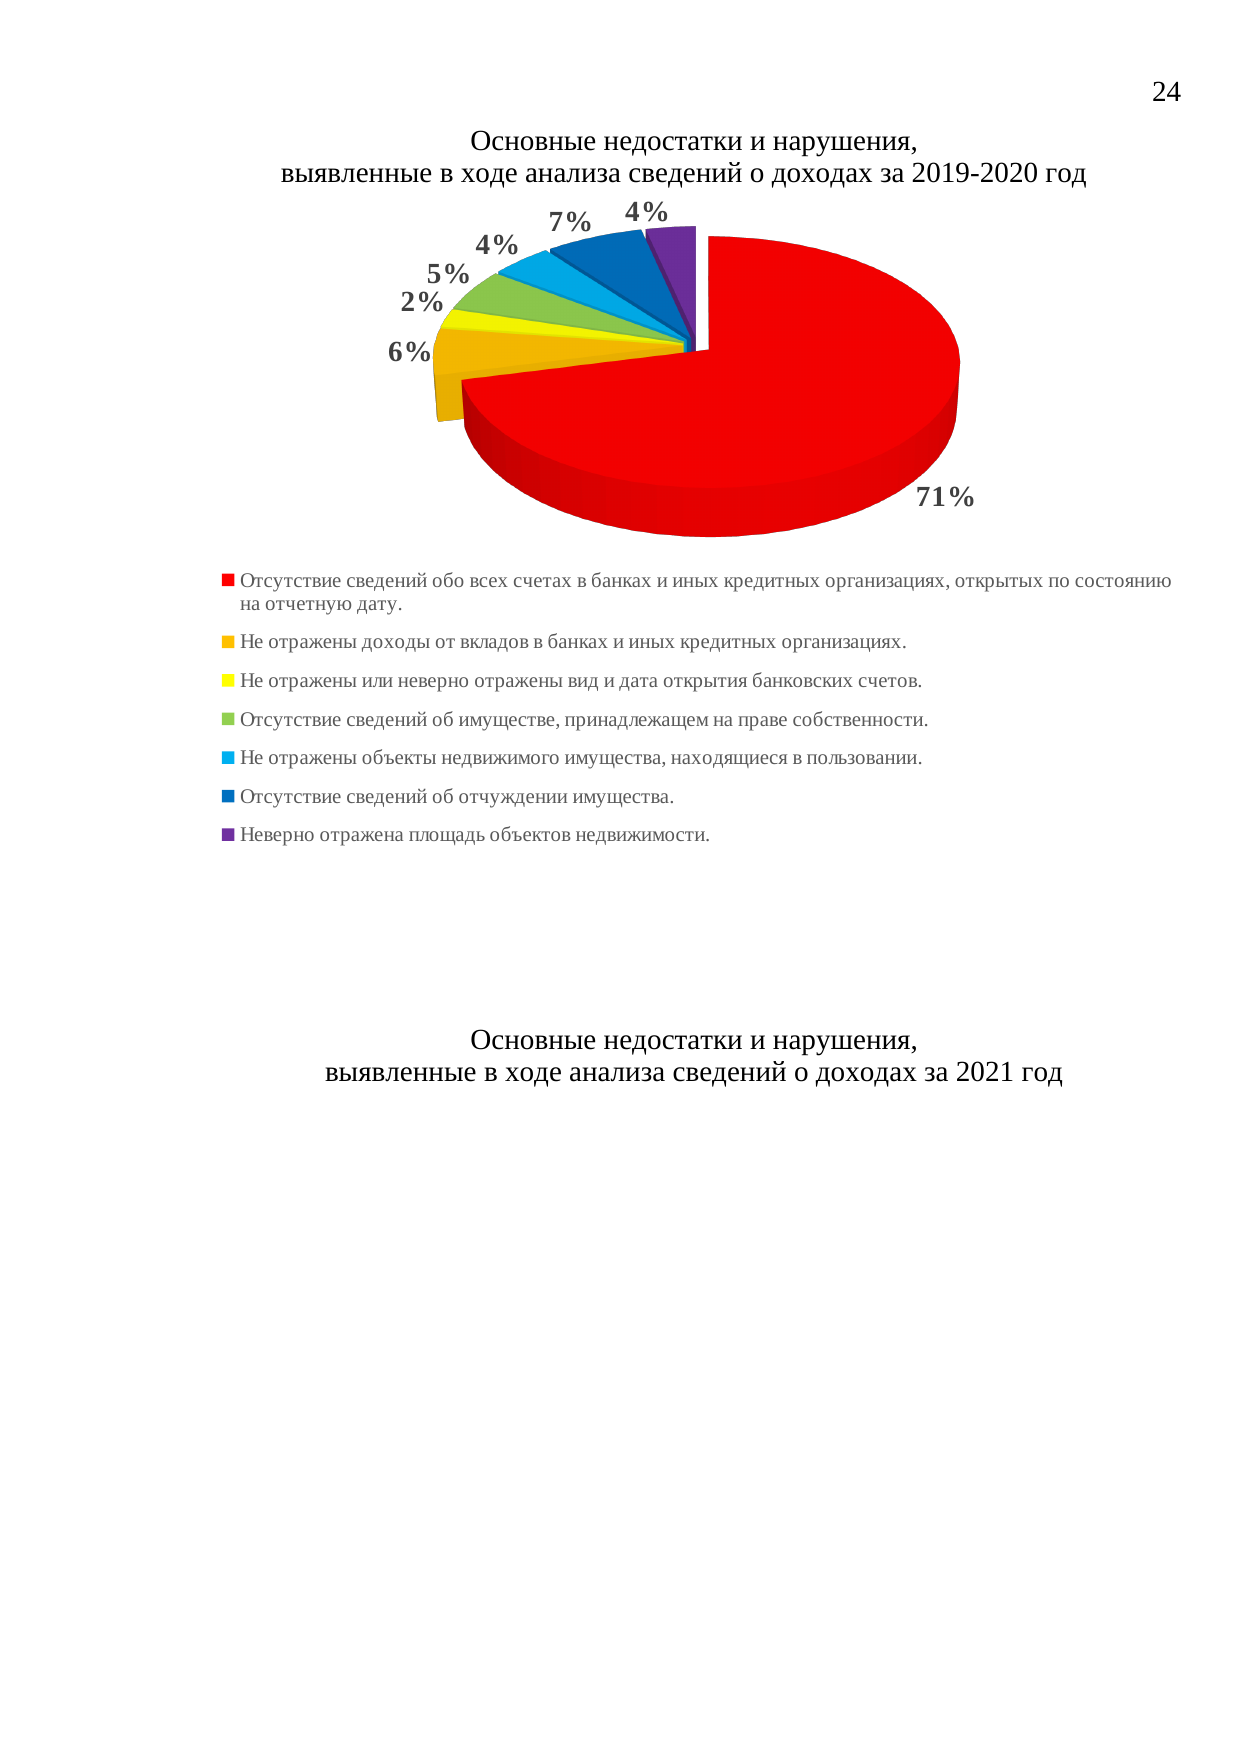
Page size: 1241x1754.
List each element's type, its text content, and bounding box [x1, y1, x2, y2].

text Основные недостатки и нарушения, [207, 1029, 1181, 1054]
text выявленные в ходе анализа сведений о доходах за 2019-2020 год [207, 155, 1181, 188]
text Основные недостатки и нарушения, [207, 130, 1181, 155]
text выявленные в ходе анализа сведений о доходах за 2021 год [207, 1054, 1181, 1088]
